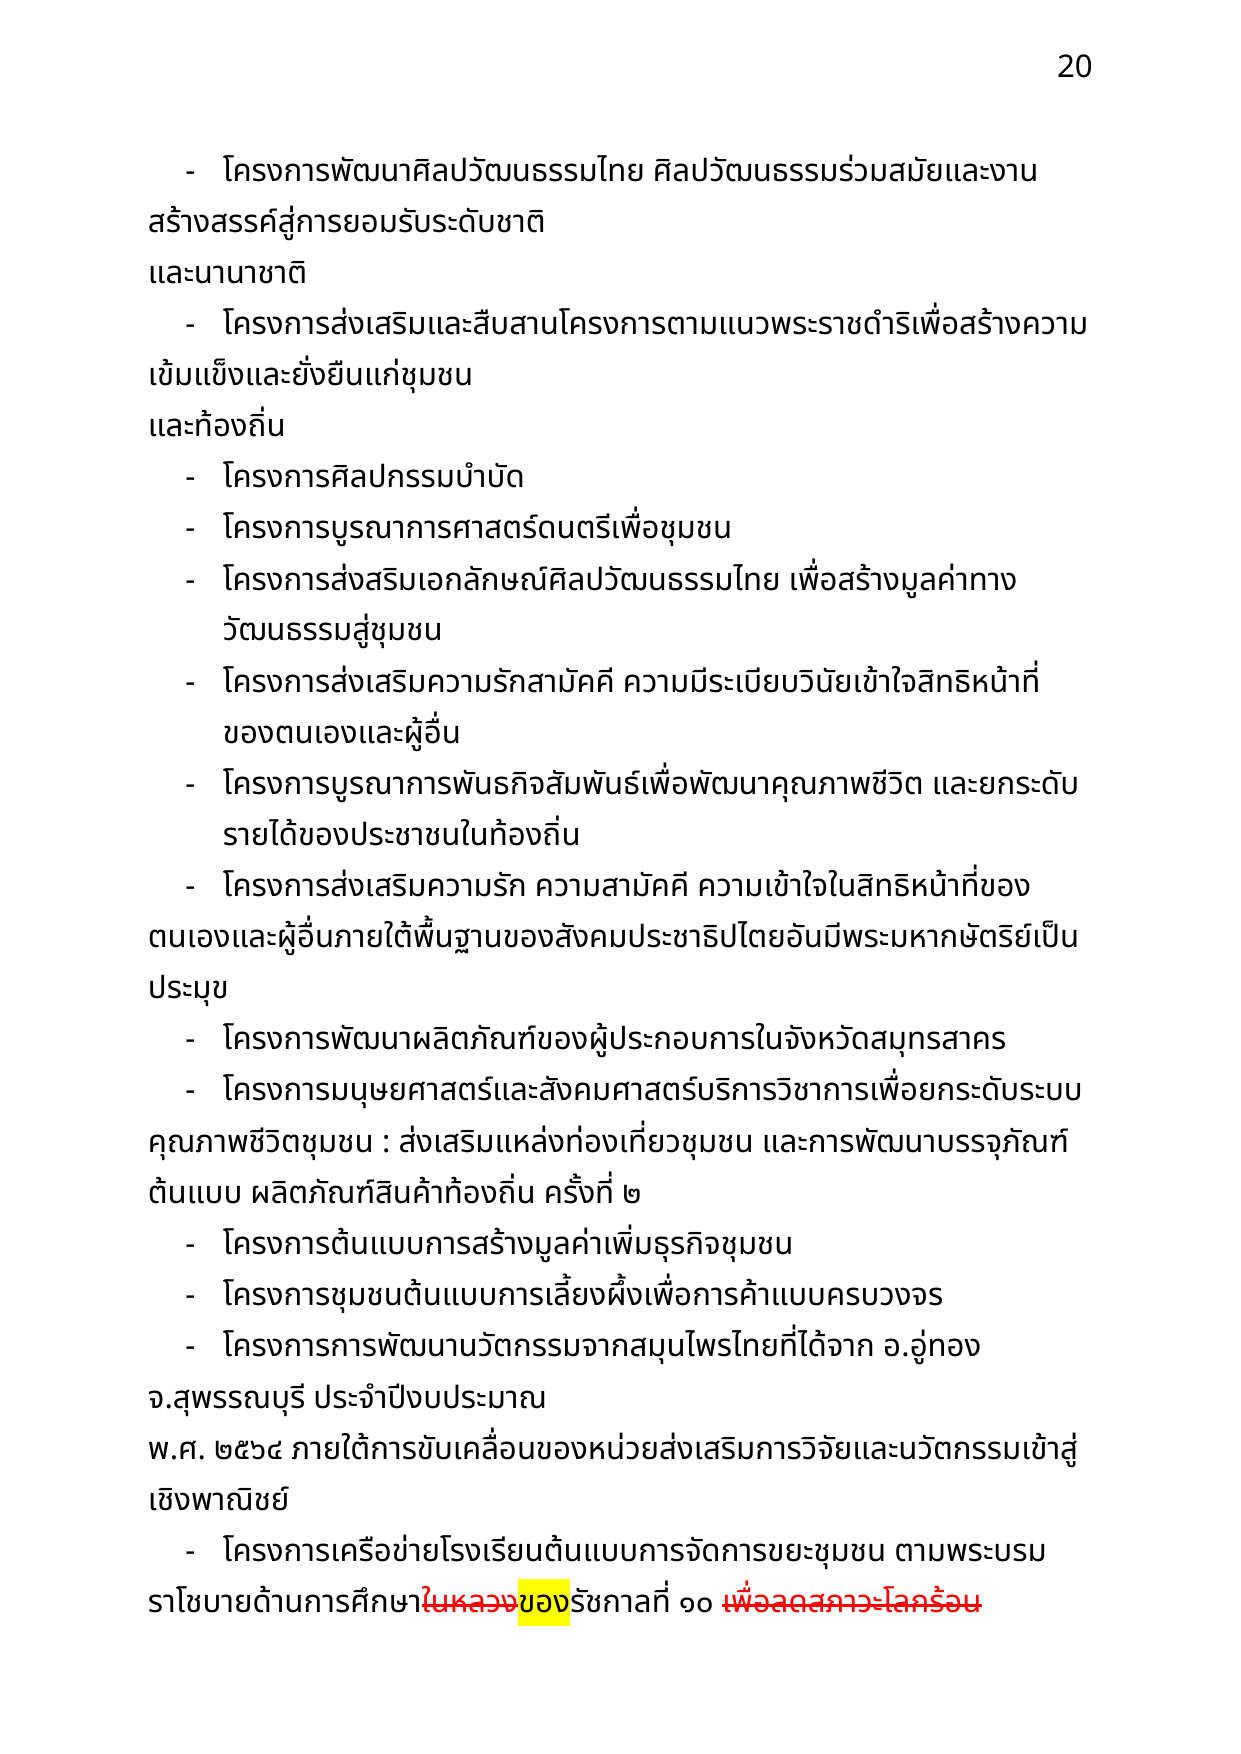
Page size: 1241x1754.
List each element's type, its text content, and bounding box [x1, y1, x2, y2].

list โครงการส่งเสริมและสืบสานโครงการตามแนวพระราชดำริเพื่อสร้างความเข้มแข็งและยั่งยืนแก่ชุมชน และท้องถิ่น [148, 301, 1092, 450]
list โครงการส่งสริมเอกลักษณ์ศิลปวัฒนธรรมไทย เพื่อสร้างมูลค่าทางวัฒนธรรมสู่ชุมชน [185, 556, 1092, 655]
list โครงการศิลปกรรมบำบัด [185, 454, 1092, 501]
list โครงการพัฒนาผลิตภัณฑ์ของผู้ประกอบการในจังหวัดสมุทรสาคร [185, 1016, 1092, 1064]
list โครงการเครือข่ายโรงเรียนต้นแบบการจัดการขยะชุมชน ตามพระบรมราโชบายด้านการศึกษาในหลวงของรัชกาลที่ ๑๐ เพื่อลดสภาวะโลกร้อน [148, 1528, 1092, 1626]
list โครงการพัฒนาศิลปวัฒนธรรมไทย ศิลปวัฒนธรรมร่วมสมัยและงานสร้างสรรค์สู่การยอมรับระดับชาติ และนานาชาติ [148, 148, 1092, 297]
list โครงการมนุษยศาสตร์และสังคมศาสตร์บริการวิชาการเพื่อยกระดับระบบคุณภาพชีวิตชุมชน : ส่งเสริมแหล่งท่องเที่ยวชุมชน และการพัฒนาบรรจุภัณฑ์ต้นแบบ ผลิตภัณฑ์สินค้าท้องถิ่น ครั้งที่ ๒ [148, 1067, 1092, 1217]
list โครงการชุมชนต้นแบบการเลี้ยงผึ้งเพื่อการค้าแบบครบวงจร [185, 1272, 1092, 1319]
list โครงการบูรณาการพันธกิจสัมพันธ์เพื่อพัฒนาคุณภาพชีวิต และยกระดับรายได้ของประชาชนในท้องถิ่น [185, 761, 1092, 859]
list โครงการการพัฒนานวัตกรรมจากสมุนไพรไทยที่ได้จาก อ.อู่ทอง จ.สุพรรณบุรี ประจำปีงบประมาณ พ.ศ. ๒๕๖๔ ภายใต้การขับเคลื่อนของหน่วยส่งเสริมการวิจัยและนวัตกรรมเข้าสู่เชิงพาณิชย์ [148, 1323, 1092, 1524]
list โครงการบูรณาการศาสตร์ดนตรีเพื่อชุมชน [185, 505, 1092, 553]
list โครงการส่งเสริมความรักสามัคคี ความมีระเบียบวินัยเข้าใจสิทธิหน้าที่ของตนเองและผู้อื่น [185, 659, 1092, 757]
list โครงการต้นแบบการสร้างมูลค่าเพิ่มธุรกิจชุมชน [185, 1221, 1092, 1268]
list โครงการส่งเสริมความรัก ความสามัคคี ความเข้าใจในสิทธิหน้าที่ของตนเองและผู้อื่นภายใต้พื้นฐานของสังคมประชาธิปไตยอันมีพระมหากษัตริย์เป็นประมุข [148, 863, 1092, 1012]
